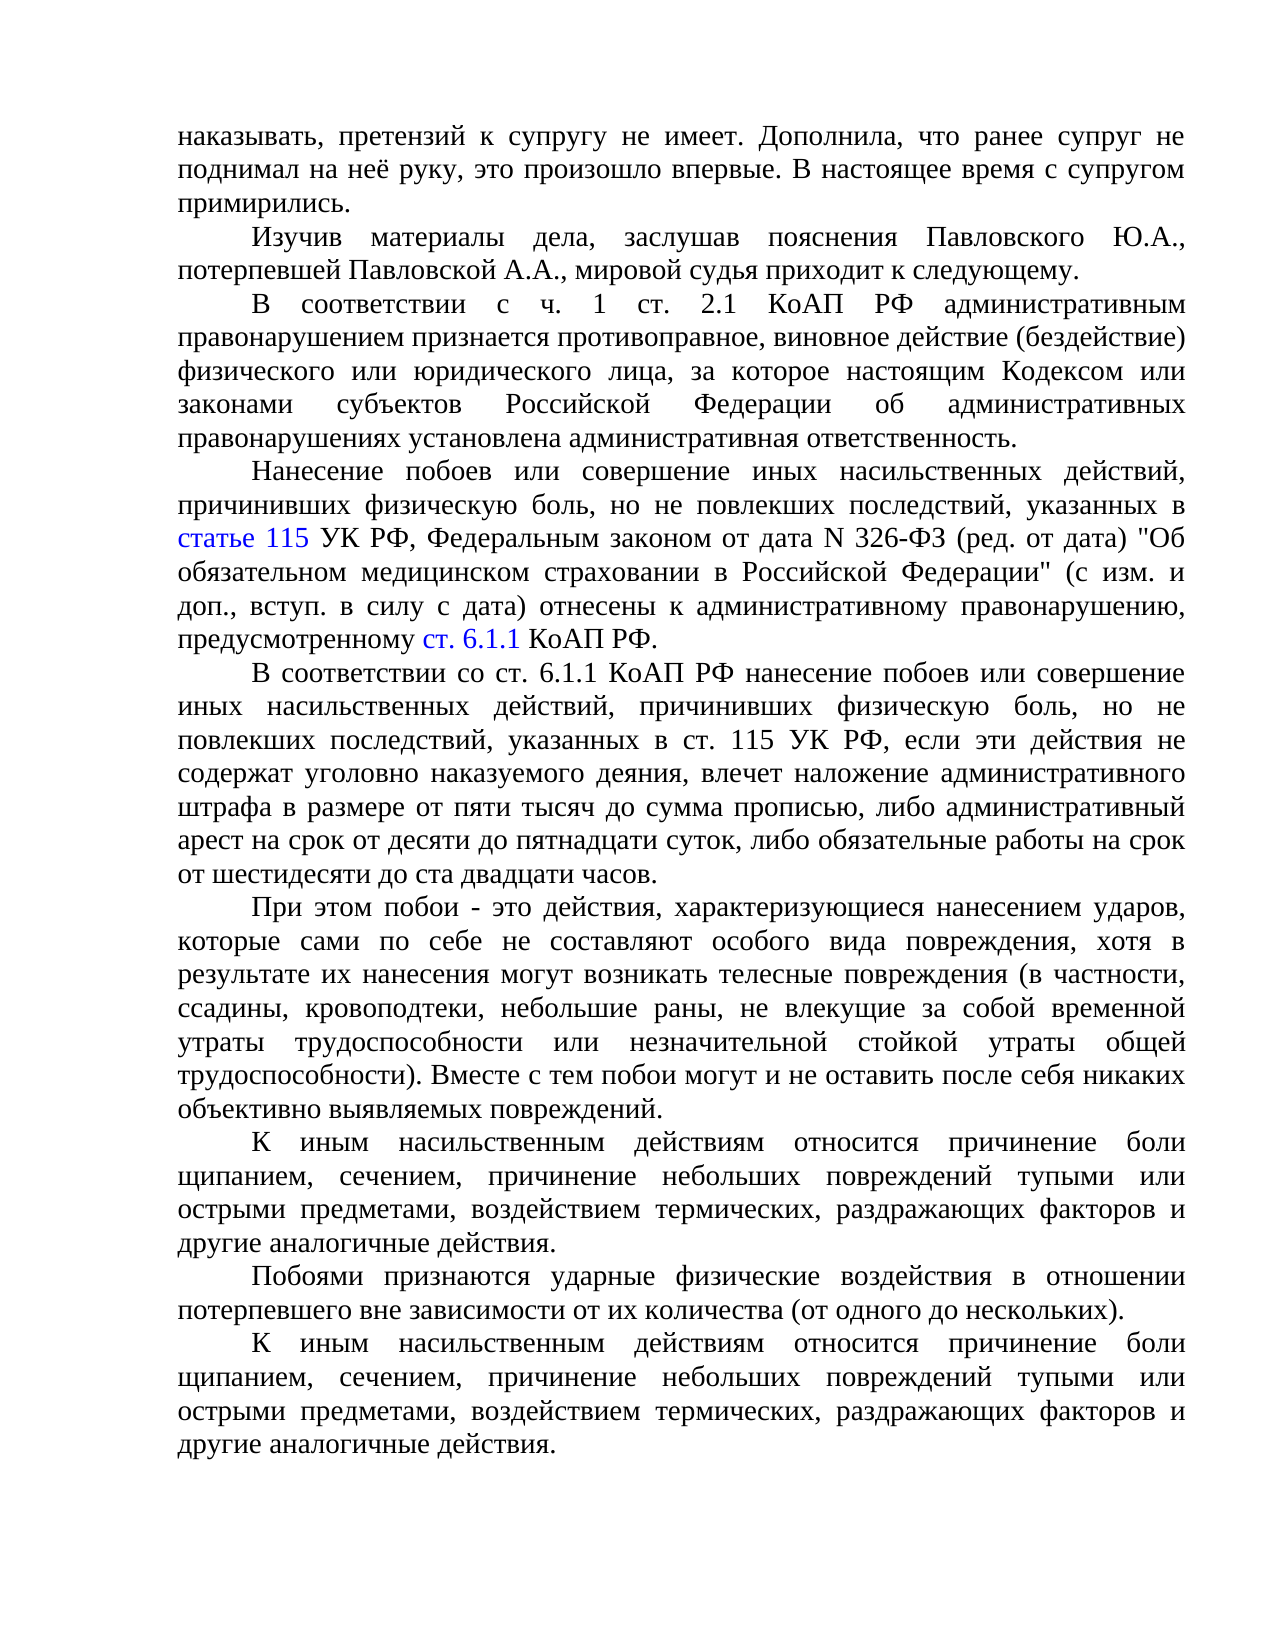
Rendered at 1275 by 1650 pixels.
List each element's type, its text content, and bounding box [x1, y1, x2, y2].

text При этом побои - это действия, характеризующиеся нанесением ударов, которые сами по себе не составляют особого вида повреждения, хотя в результате их нанесения могут возникать телесные повреждения (в частности, ссадины, кровоподтеки, небольшие раны, не влекущие за собой временной утраты трудоспособности или незначительной стойкой утраты общей трудоспособности). Вместе с тем побои могут и не оставить после себя никаких объективно выявляемых повреждений. [177, 889, 1186, 1124]
text Побоями признаются ударные физические воздействия в отношении потерпевшего вне зависимости от их количества (от одного до нескольких). [177, 1258, 1186, 1326]
text К иным насильственным действиям относится причинение боли щипанием, сечением, причинение небольших повреждений тупыми или острыми предметами, воздействием термических, раздражающих факторов и другие аналогичные действия. [177, 1326, 1186, 1460]
text К иным насильственным действиям относится причинение боли щипанием, сечением, причинение небольших повреждений тупыми или острыми предметами, воздействием термических, раздражающих факторов и другие аналогичные действия. [177, 1124, 1186, 1258]
text Изучив материалы дела, заслушав пояснения Павловского Ю.А., потерпевшей Павловской А.А., мировой судья приходит к следующему. [177, 219, 1186, 286]
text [177, 118, 1186, 219]
text В соответствии с ч. 1 ст. 2.1 КоАП РФ административным правонарушением признается противоправное, виновное действие (бездействие) физического или юридического лица, за которое настоящим Кодексом или законами субъектов Российской Федерации об административных правонарушениях установлена административная ответственность. [177, 286, 1186, 453]
text Нанесение побоев или совершение иных насильственных действий, причинивших физическую боль, но не повлекших последствий, указанных в статье 115 УК РФ, Федеральным законом от дата N 326-ФЗ (ред. от дата) "Об обязательном медицинском страховании в Российской Федерации" (с изм. и доп., вступ. в силу с дата) отнесены к административному правонарушению, предусмотренному ст. 6.1.1 КоАП РФ. [177, 453, 1186, 655]
text В соответствии со ст. 6.1.1 КоАП РФ нанесение побоев или совершение иных насильственных действий, причинивших физическую боль, но не повлекших последствий, указанных в ст. 115 УК РФ, если эти действия не содержат уголовно наказуемого деяния, влечет наложение административного штрафа в размере от пяти тысяч до сумма прописью, либо административный арест на срок от десяти до пятнадцати суток, либо обязательные работы на срок от шестидесяти до ста двадцати часов. [177, 655, 1186, 889]
